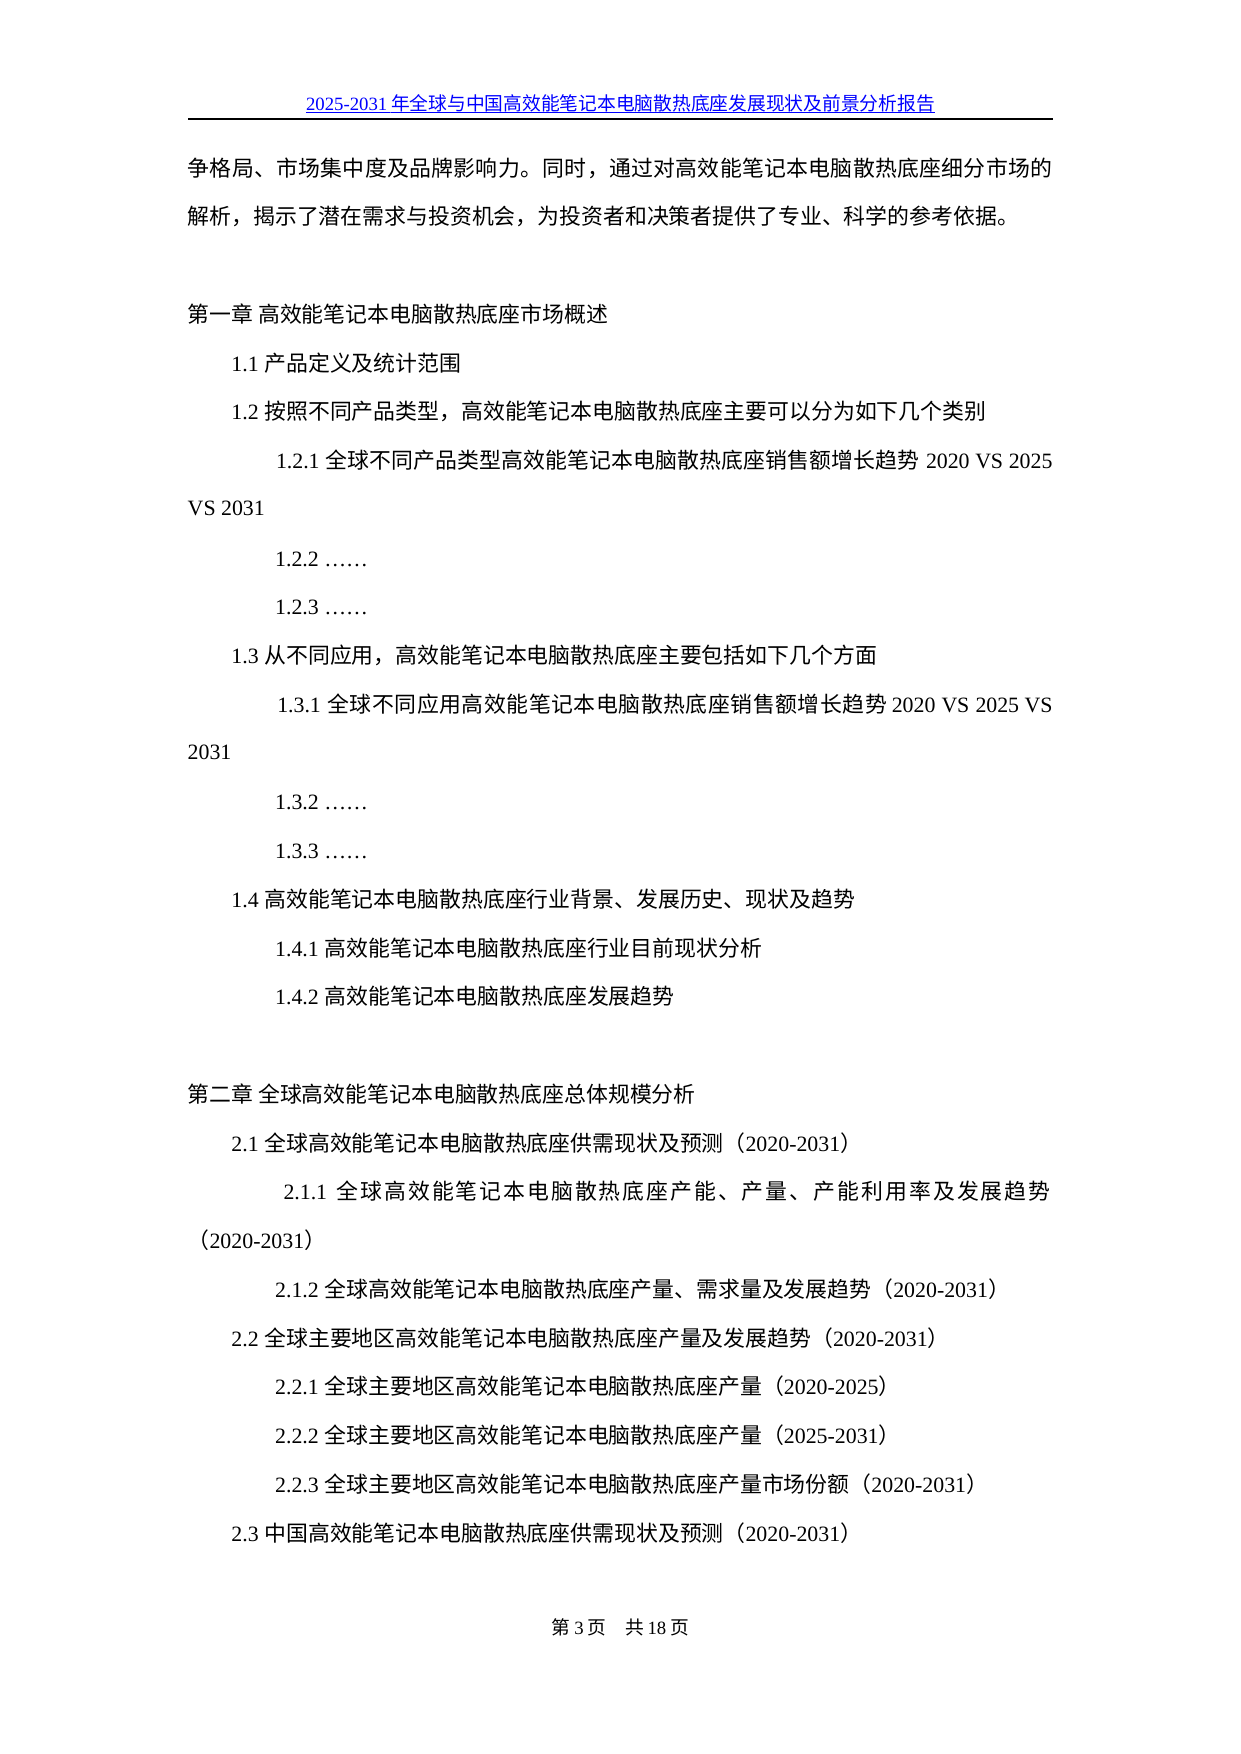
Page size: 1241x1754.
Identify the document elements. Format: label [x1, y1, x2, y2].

text [187, 150, 1053, 1548]
